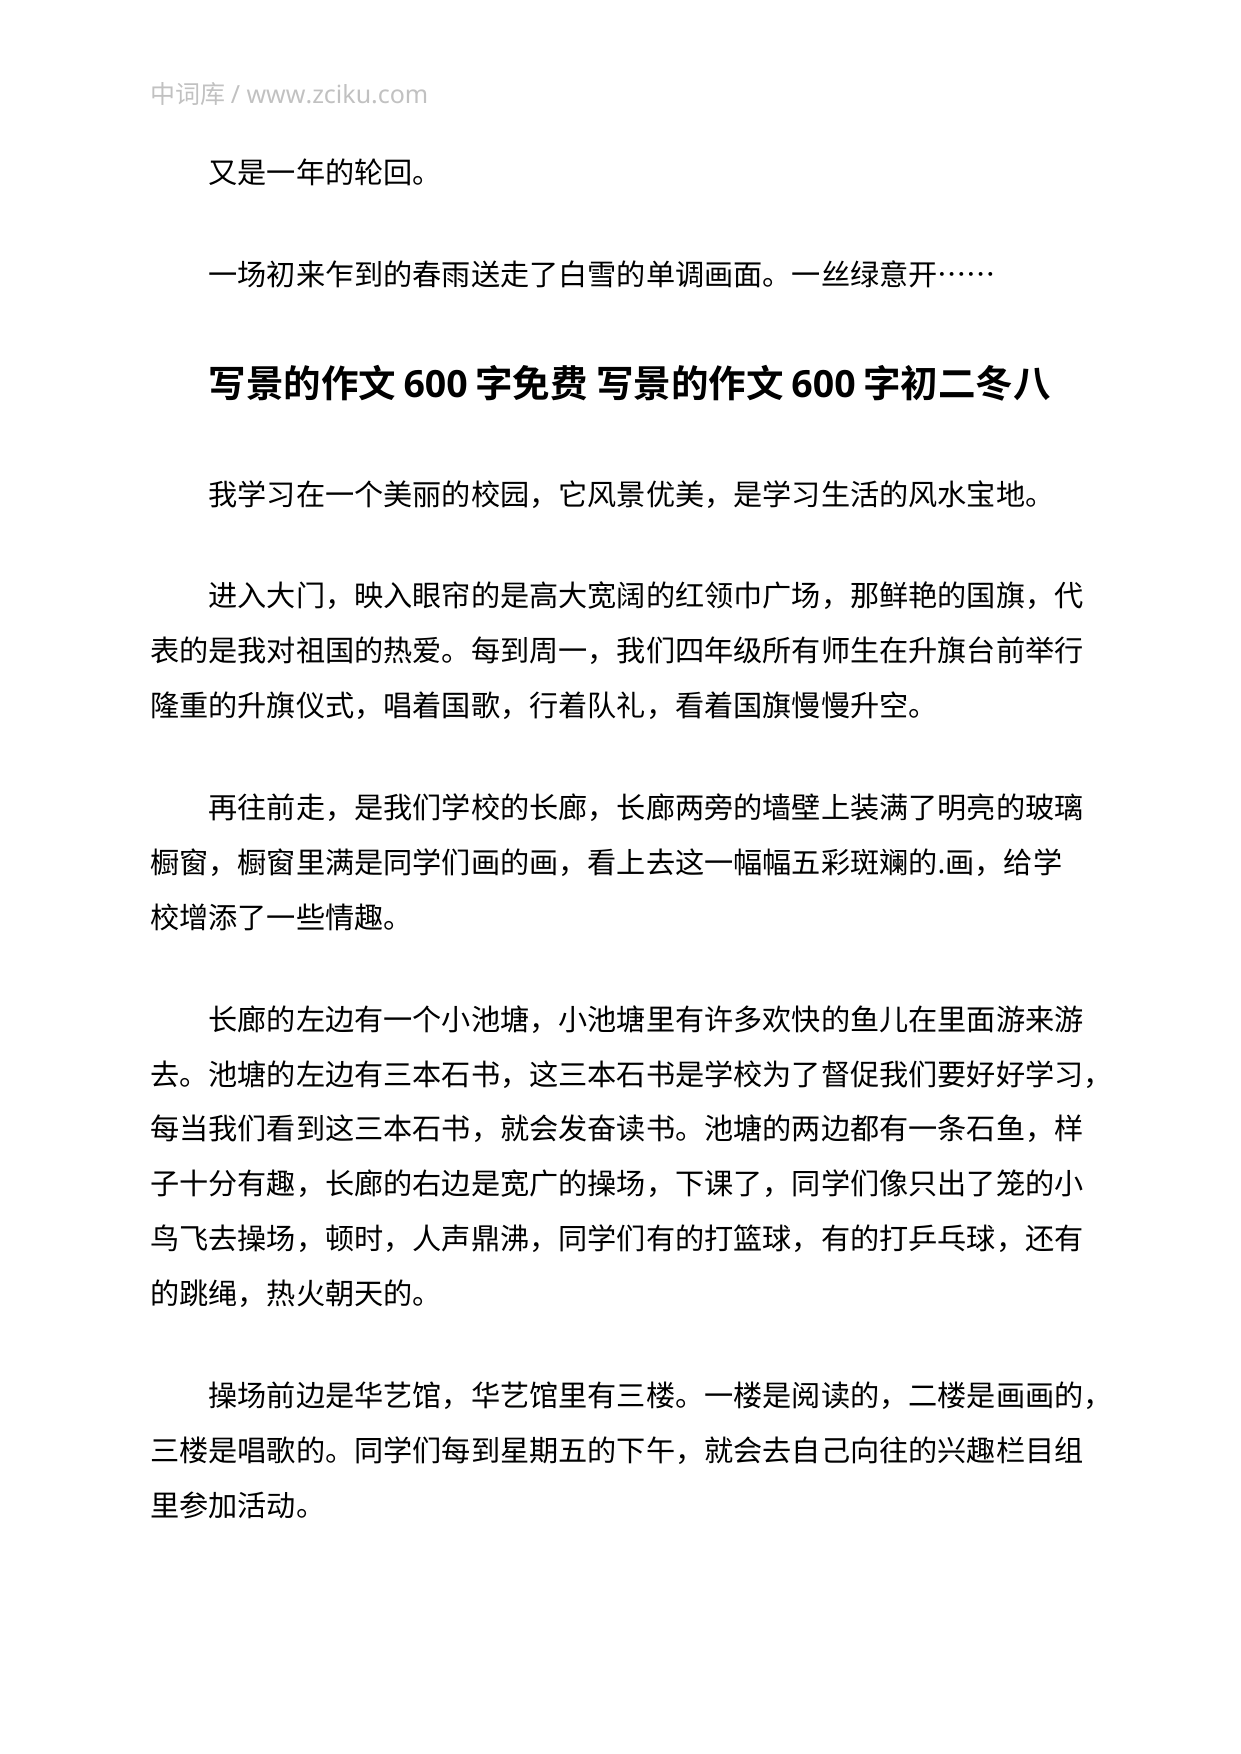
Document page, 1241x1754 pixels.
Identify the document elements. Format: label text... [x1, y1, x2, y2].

text 长廊的左边有一个小池塘，小池塘里有许多欢快的鱼儿在里面游来游去。池塘的左边有三本石书，这三本石书是学校为了督促我们要好好学习，每当我们看到这三本石书，就会发奋读书。池塘的两边都有一条石鱼，样子十分有趣，长廊的右边是宽广的操场，下课了，同学们像只出了笼的小鸟飞去操场，顿时，人声鼎沸，同学们有的打篮球，有的打乒乓球，还有的跳绳，热火朝天的。 [150, 996, 1090, 1313]
text 操场前边是华艺馆，华艺馆里有三楼。一楼是阅读的，二楼是画画的，三楼是唱歌的。同学们每到星期五的下午，就会去自己向往的兴趣栏目组里参加活动。 [150, 1372, 1090, 1524]
text 一场初来乍到的春雨送走了白雪的单调画面。一丝绿意开…… [150, 252, 1090, 294]
text 写景的作文600字免费 写景的作文600字初二冬八 [150, 353, 1090, 408]
text 又是一年的轮回。 [150, 150, 1090, 192]
text 进入大门，映入眼帘的是高大宽阔的红领巾广场，那鲜艳的国旗，代表的是我对祖国的热爱。每到周一，我们四年级所有师生在升旗台前举行隆重的升旗仪式，唱着国歌，行着队礼，看着国旗慢慢升空。 [150, 573, 1090, 725]
text 我学习在一个美丽的校园，它风景优美，是学习生活的风水宝地。 [150, 471, 1090, 513]
text 再往前走，是我们学校的长廊，长廊两旁的墙壁上装满了明亮的玻璃橱窗，橱窗里满是同学们画的画，看上去这一幅幅五彩斑斓的.画，给学校增添了一些情趣。 [150, 784, 1090, 937]
